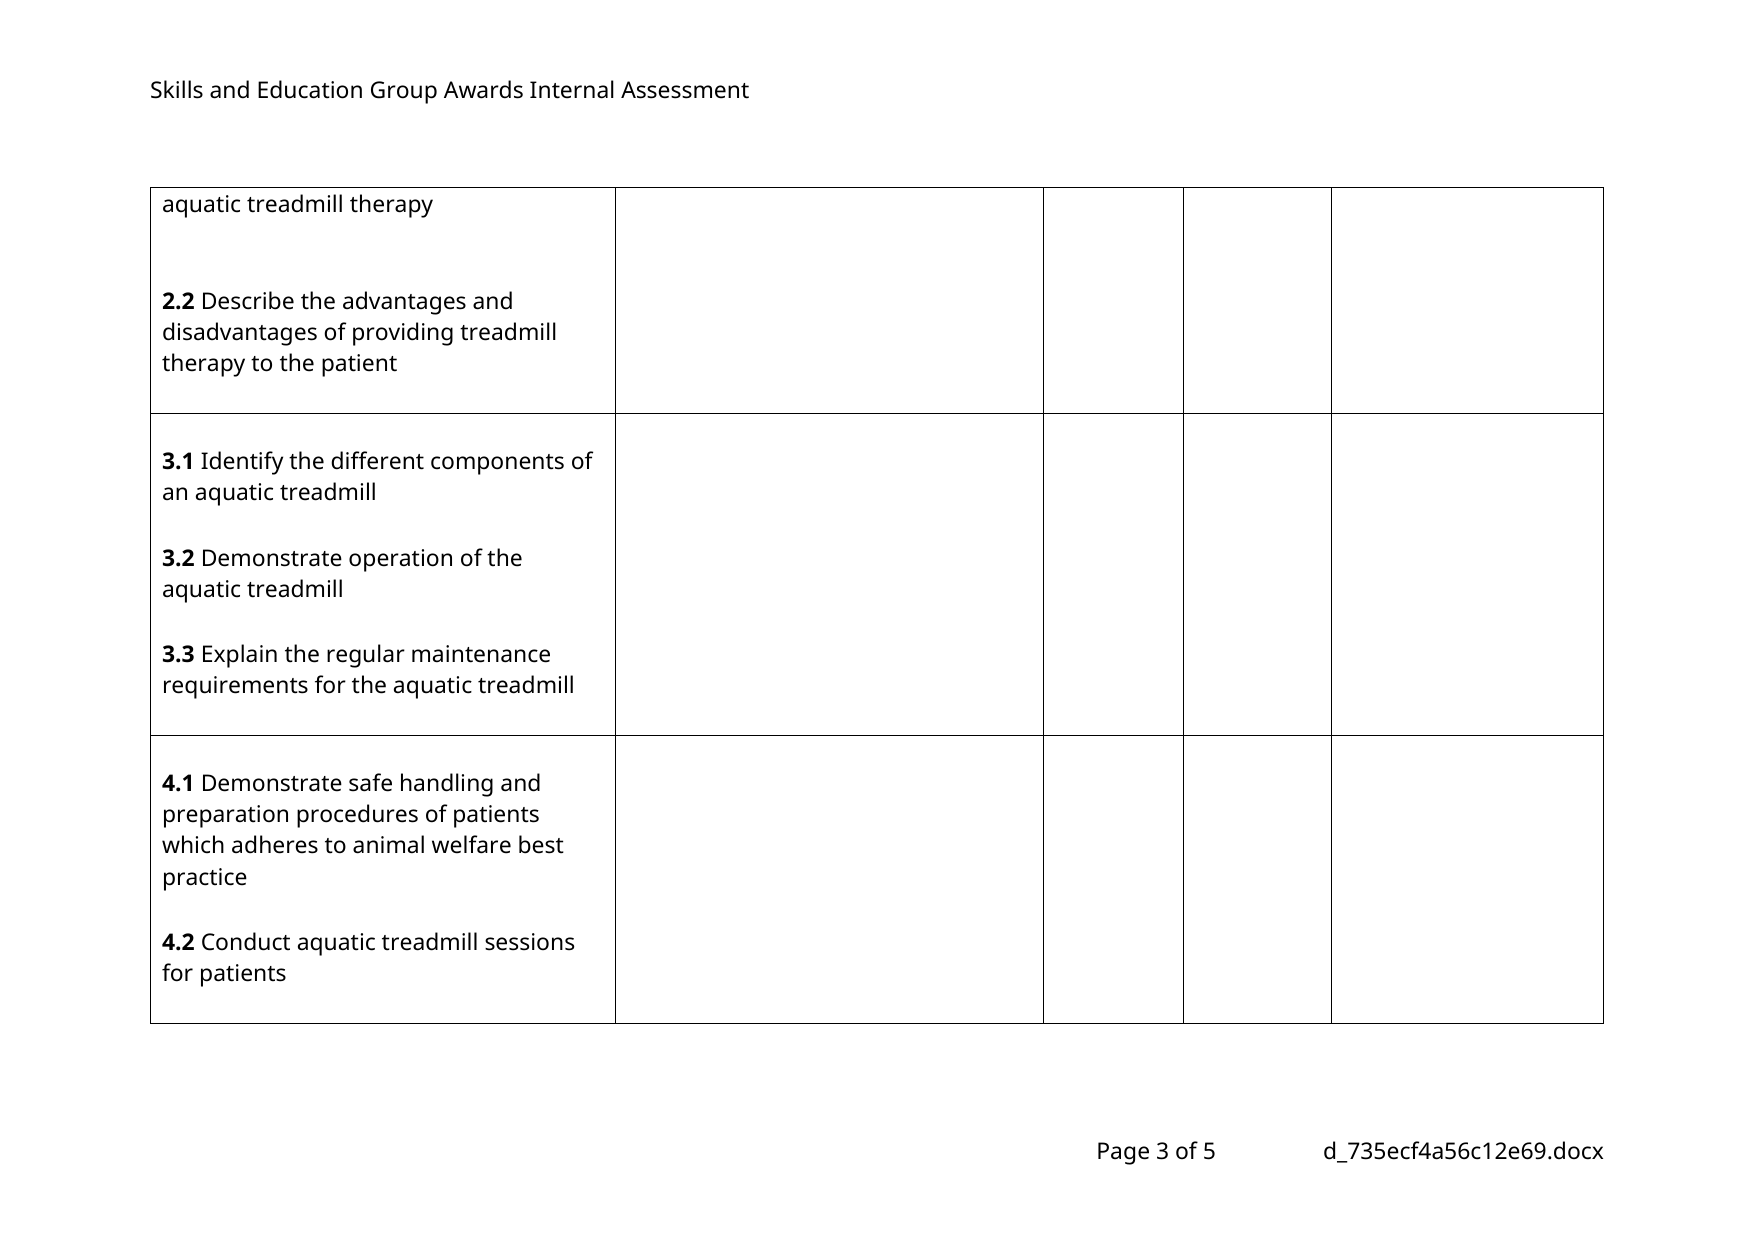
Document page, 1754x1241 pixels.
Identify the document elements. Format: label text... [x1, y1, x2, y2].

table_cell 3.1 Identify the different components of an aquatic treadmill 3.2 Demonstrate operation of the aquatic treadmill 3.3 Explain the regular maintenance requirements for the aquatic treadmill [151, 414, 615, 734]
table_cell [616, 736, 1043, 1022]
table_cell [151, 188, 615, 413]
table_cell [1332, 188, 1603, 413]
table_cell [1332, 414, 1603, 734]
table_cell [1184, 188, 1331, 413]
table_cell [1184, 736, 1331, 1022]
table_cell [1044, 414, 1183, 734]
table_cell [1184, 414, 1331, 734]
table_cell [616, 188, 1043, 413]
table_cell [1044, 736, 1183, 1022]
table_cell [1332, 736, 1603, 1022]
table_cell [616, 414, 1043, 734]
table_cell [1044, 188, 1183, 413]
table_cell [151, 736, 615, 1022]
